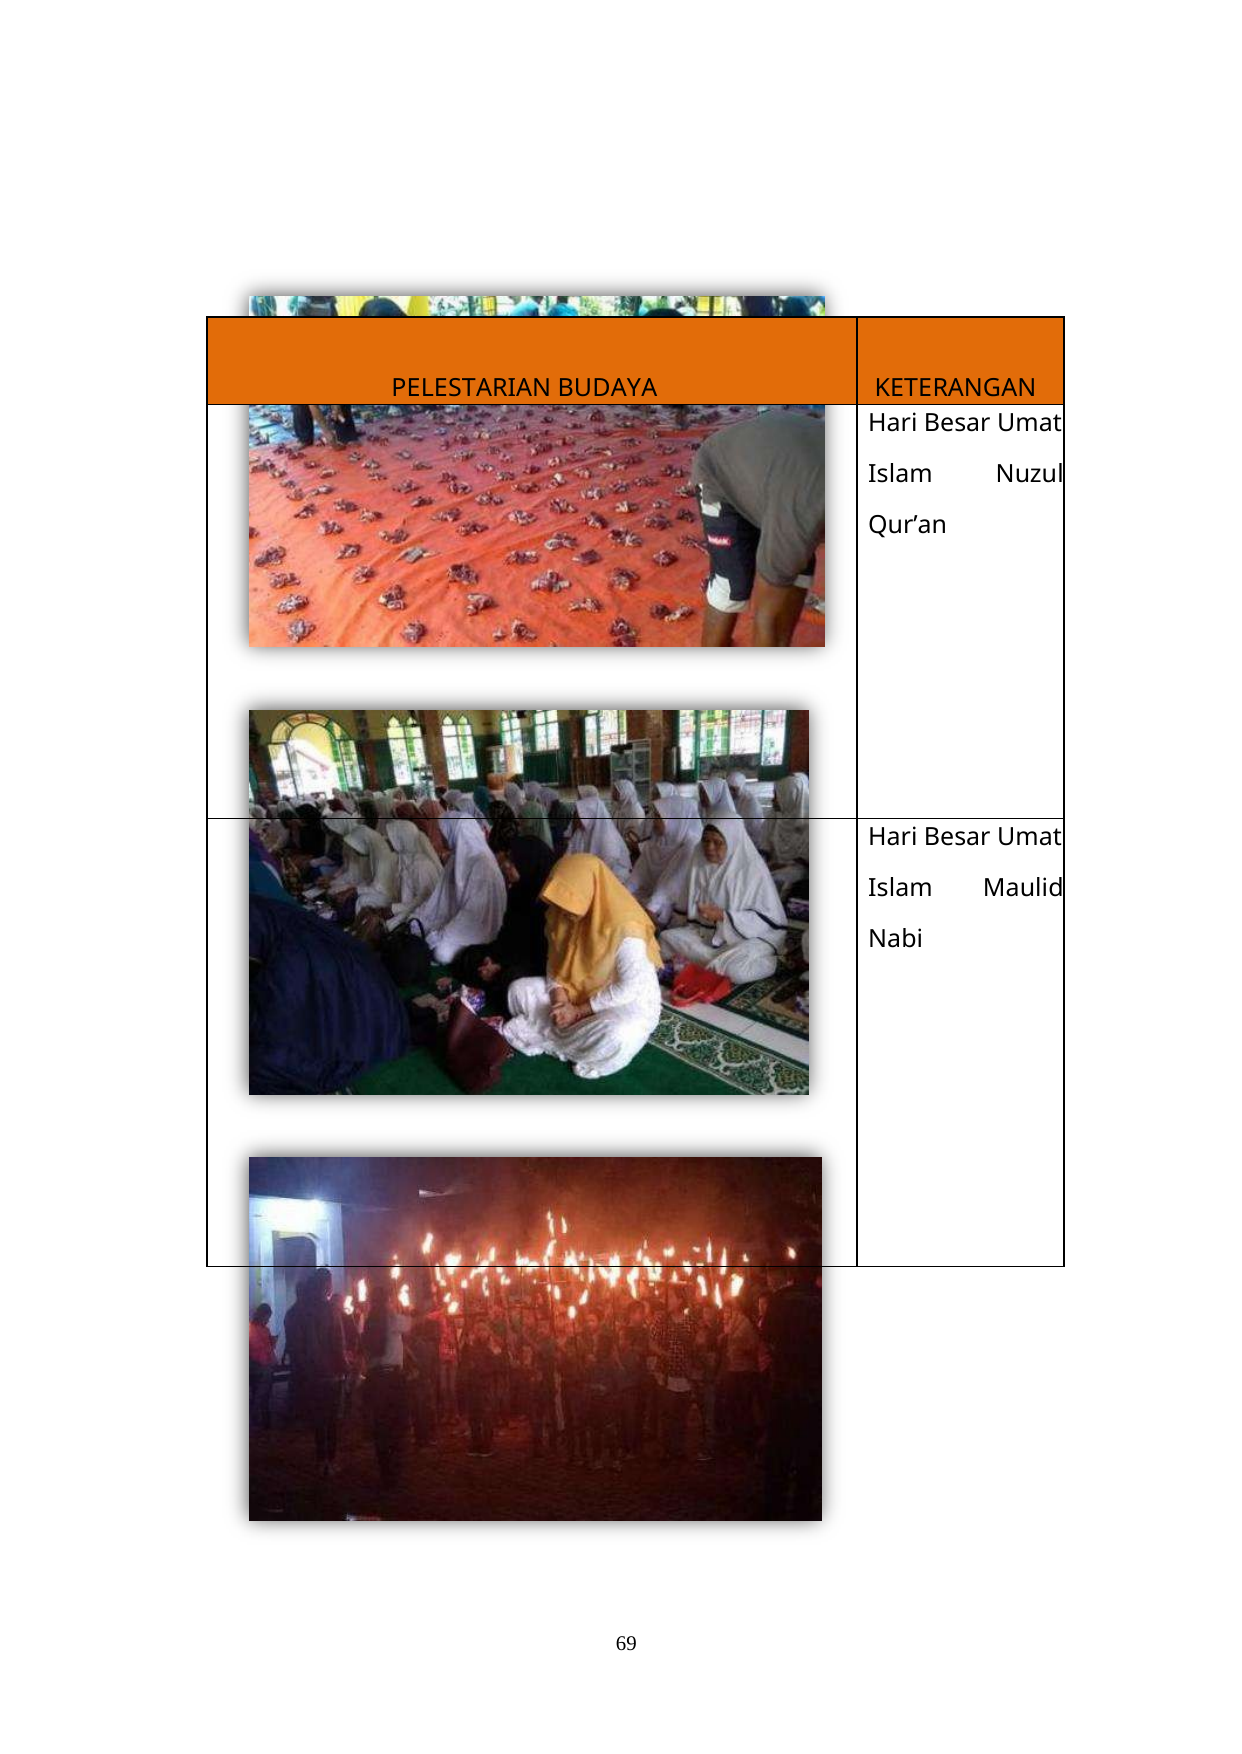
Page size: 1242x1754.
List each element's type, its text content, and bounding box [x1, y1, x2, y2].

table_header PELESTARIAN BUDAYA [208, 318, 856, 404]
table_cell [208, 405, 856, 817]
picture [217, 1267, 852, 1551]
table_header KETERANGAN [858, 318, 1063, 404]
picture [217, 264, 855, 316]
table_cell Hari Besar Umat Islam Maulid Nabi [858, 819, 1063, 1266]
table_cell [208, 819, 856, 1266]
table_cell Hari Besar Umat Islam Nuzul Qur’an [858, 405, 1063, 817]
